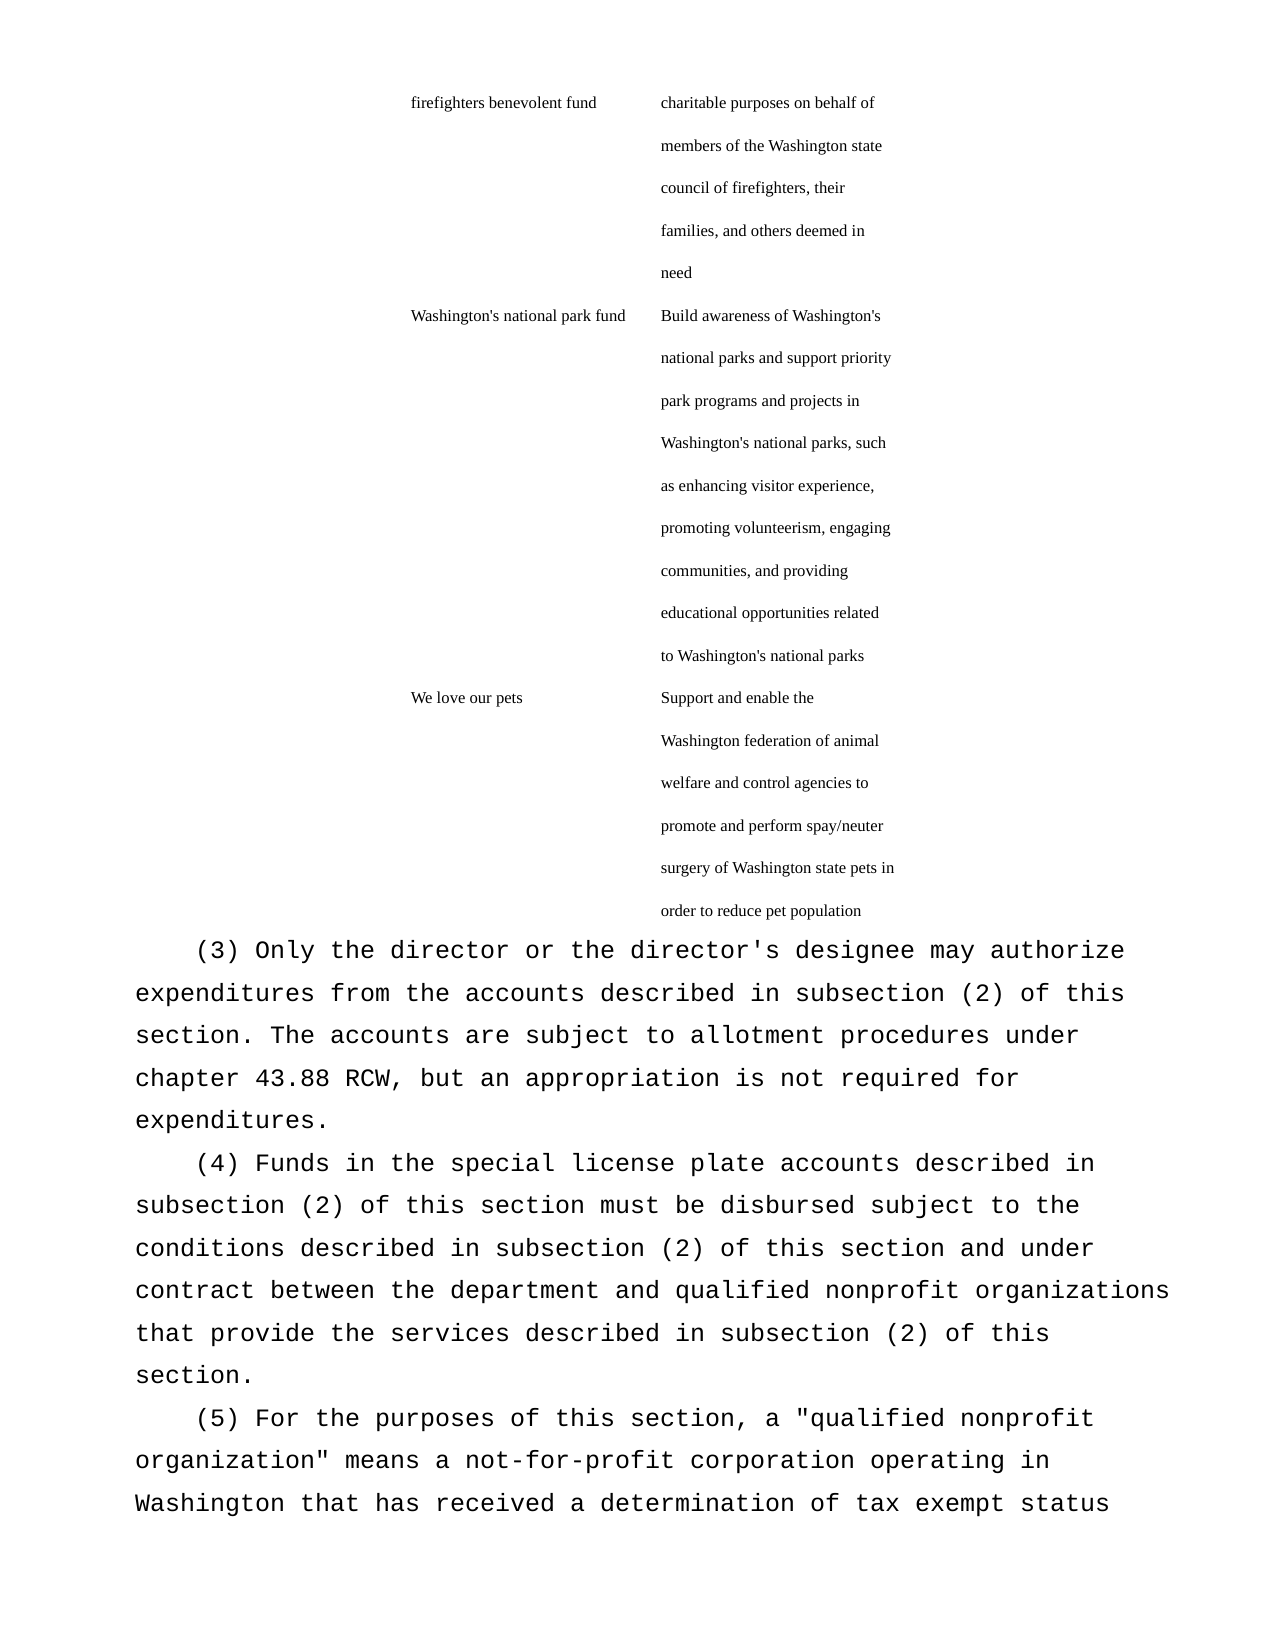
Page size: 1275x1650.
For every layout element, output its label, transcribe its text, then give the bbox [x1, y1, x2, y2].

table_cell Support and enable the Washington federation of animal welfare and control agencies to promote and perform spay/neuter surgery of Washington state pets in order to reduce pet population [649, 670, 906, 925]
table_cell We love our pets [399, 670, 649, 925]
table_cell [649, 75, 906, 287]
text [135, 1392, 1170, 1520]
table_cell Washington's national park fund [399, 288, 649, 670]
text (3) Only the director or the director's designee may authorize expenditures from the accounts described in subsection (2) of this section. The accounts are subject to allotment procedures under chapter 43.88 RCW, but an appropriation is not required for expenditures. [135, 925, 1170, 1137]
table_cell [399, 75, 649, 287]
text (4) Funds in the special license plate accounts described in subsection (2) of this section must be disbursed subject to the conditions described in subsection (2) of this section and under contract between the department and qualified nonprofit organizations that provide the services described in subsection (2) of this section. [135, 1137, 1170, 1392]
table_cell Build awareness of Washington's national parks and support priority park programs and projects in Washington's national parks, such as enhancing visitor experience, promoting volunteerism, engaging communities, and providing educational opportunities related to Washington's national parks [649, 288, 906, 670]
